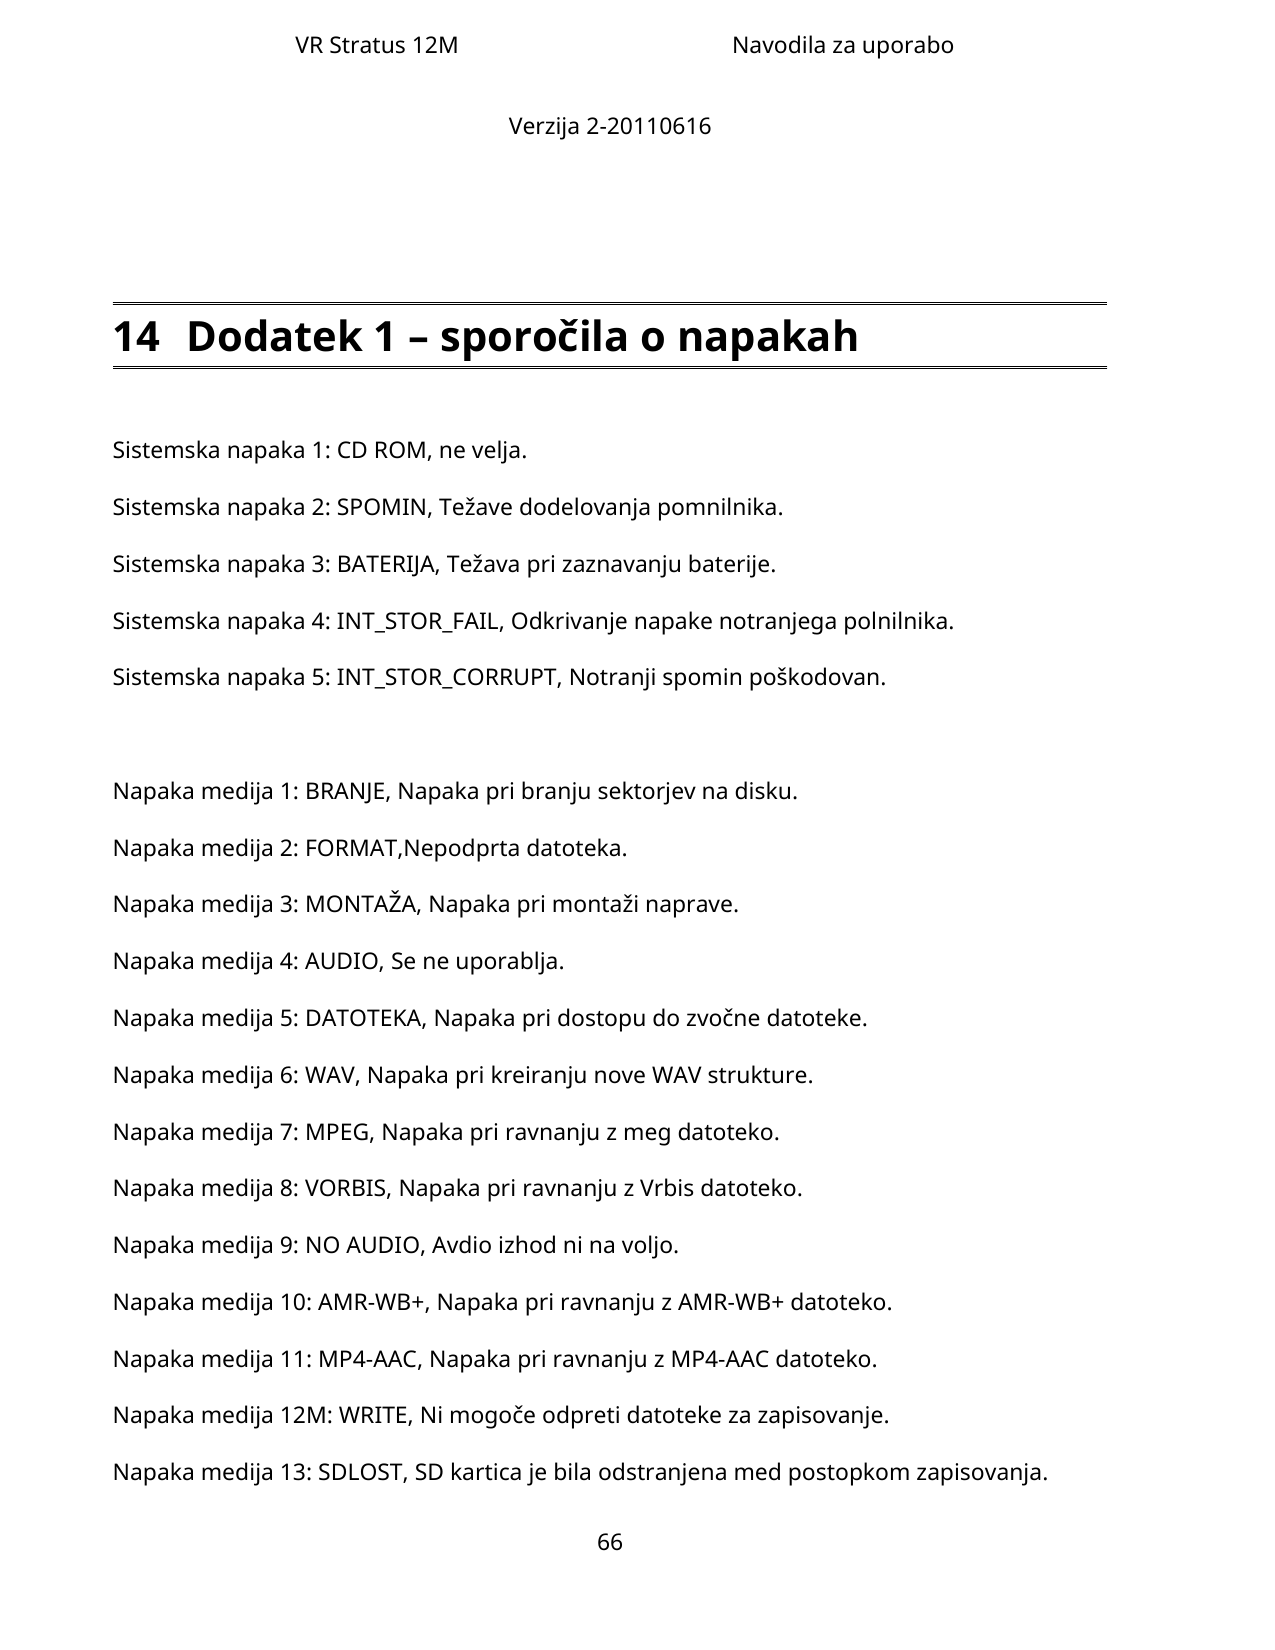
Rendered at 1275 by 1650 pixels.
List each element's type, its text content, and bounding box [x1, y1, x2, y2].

text Napaka medija 10: AMR-WB+, Napaka pri ravnanju z AMR-WB+ datoteko. [112, 1286, 1107, 1317]
text Sistemska napaka 3: BATERIJA, Težava pri zaznavanju baterije. [112, 548, 1107, 579]
text Napaka medija 12M: WRITE, Ni mogoče odpreti datoteke za zapisovanje. [112, 1399, 1107, 1431]
text Napaka medija 1: BRANJE, Napaka pri branju sektorjev na disku. [112, 775, 1107, 806]
text Napaka medija 2: FORMAT,Nepodprta datoteka. [112, 832, 1107, 863]
text Sistemska napaka 2: SPOMIN, Težave dodelovanja pomnilnika. [112, 491, 1107, 522]
text Napaka medija 6: WAV, Napaka pri kreiranju nove WAV strukture. [112, 1059, 1107, 1090]
text Napaka medija 4: AUDIO, Se ne uporablja. [112, 945, 1107, 976]
text Sistemska napaka 1: CD ROM, ne velja. [112, 434, 1107, 466]
text Napaka medija 3: MONTAŽA, Napaka pri montaži naprave. [112, 888, 1107, 920]
text Napaka medija 8: VORBIS, Napaka pri ravnanju z Vrbis datoteko. [112, 1172, 1107, 1203]
text Sistemska napaka 5: INT_STOR_CORRUPT, Notranji spomin poškodovan. [112, 661, 1107, 693]
text Napaka medija 7: MPEG, Napaka pri ravnanju z meg datoteko. [112, 1116, 1107, 1147]
text Napaka medija 13: SDLOST, SD kartica je bila odstranjena med postopkom zapisovanja. [112, 1456, 1107, 1487]
text Napaka medija 9: NO AUDIO, Avdio izhod ni na voljo. [112, 1229, 1107, 1260]
text Napaka medija 11: MP4-AAC, Napaka pri ravnanju z MP4-AAC datoteko. [112, 1343, 1107, 1374]
subtitle Dodatek 1 – sporočila o napakah. [112, 305, 1107, 369]
text Napaka medija 5: DATOTEKA, Napaka pri dostopu do zvočne datoteke. [112, 1002, 1107, 1033]
text Sistemska napaka 4: INT_STOR_FAIL, Odkrivanje napake notranjega polnilnika. [112, 604, 1107, 636]
